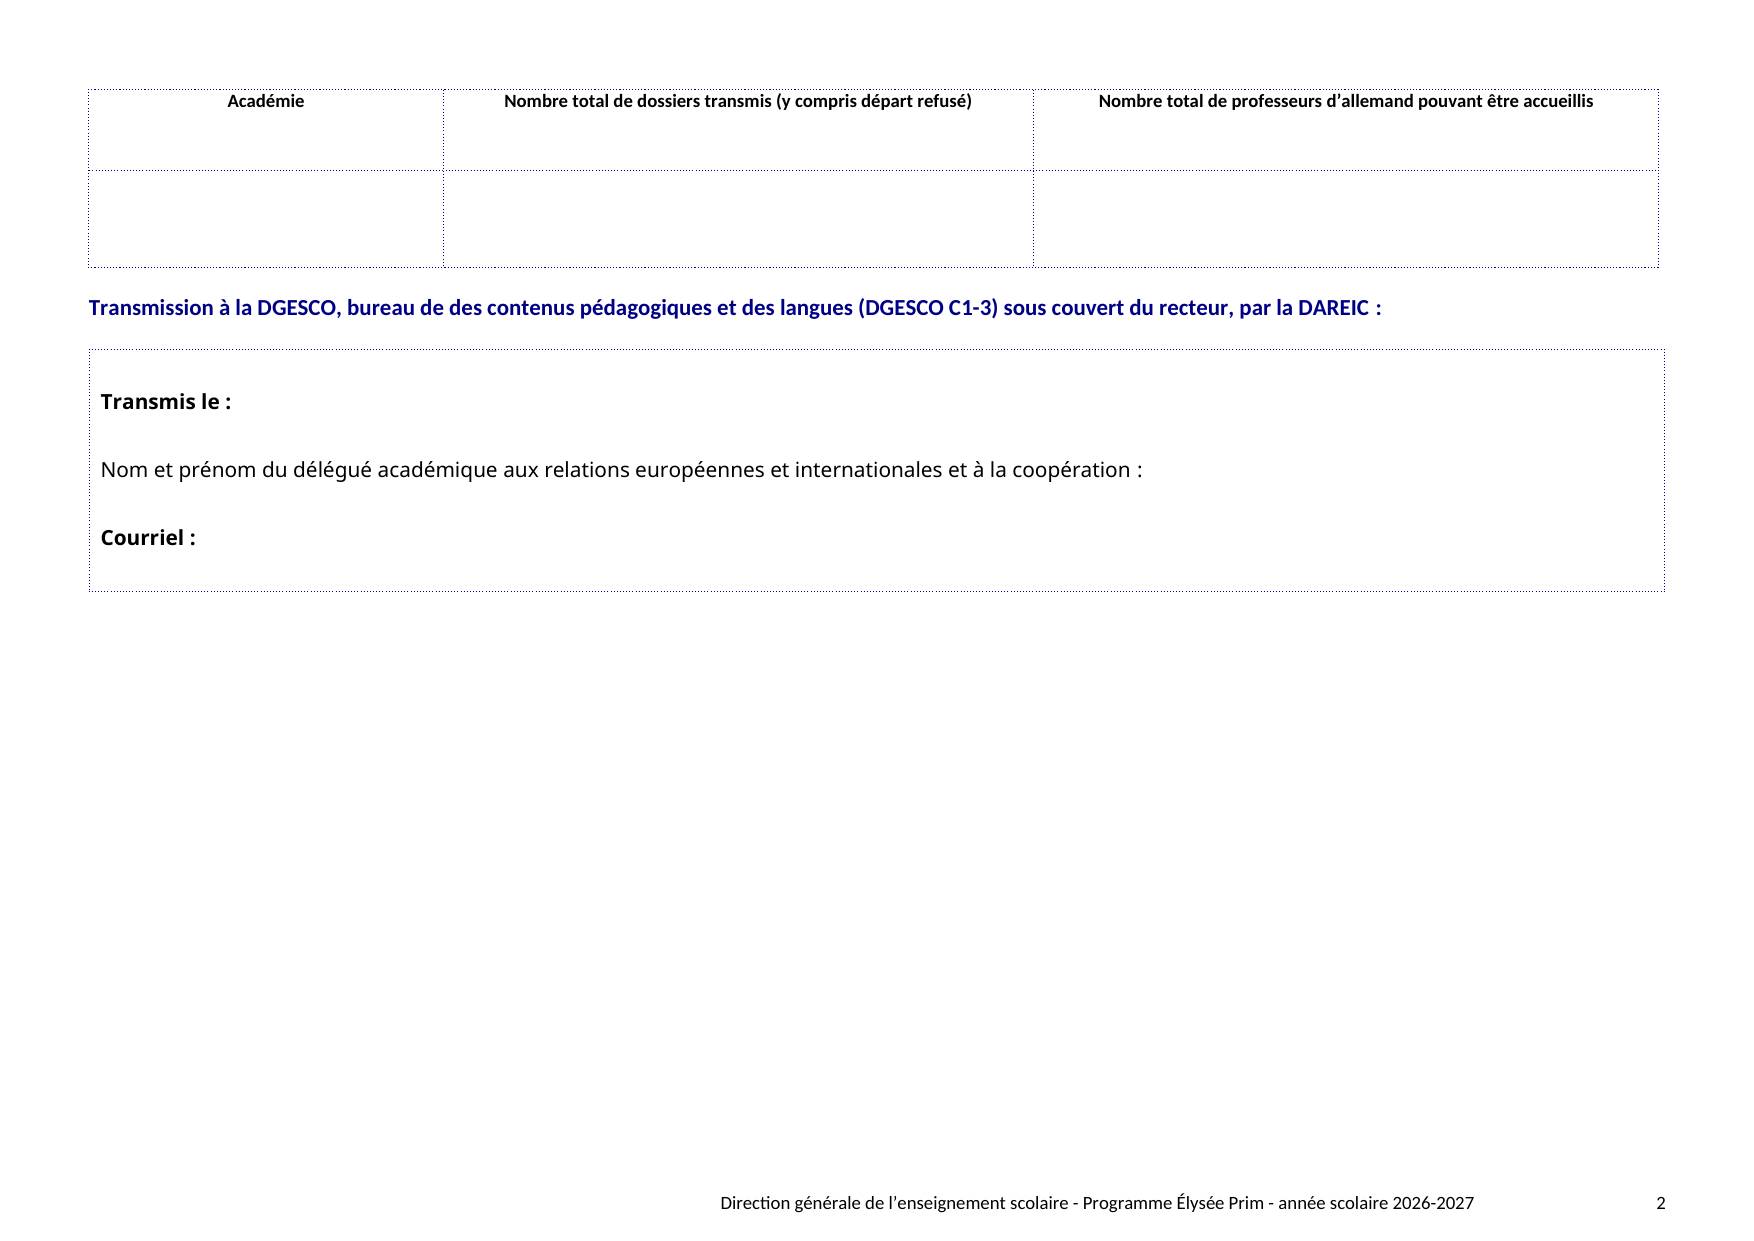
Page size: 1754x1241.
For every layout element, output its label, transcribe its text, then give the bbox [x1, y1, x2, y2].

table_cell [89, 170, 443, 267]
table_header Nombre total de professeurs d’allemand pouvant être accueillis [1034, 89, 1659, 169]
table_cell [443, 170, 1033, 267]
table_header Nombre total de dossiers transmis (y compris départ refusé) [443, 89, 1033, 169]
text Transmission à la DGESCO, bureau de des contenus pédagogiques et des langues (DGESCO C1-3) sous couvert du recteur, par la DAREIC : [89, 293, 1665, 321]
table_header Académie [89, 89, 443, 169]
table_cell [1034, 170, 1659, 267]
table_header Transmis le : Nom et prénom du délégué académique aux relations européennes et internationales et à la coopération : Courriel : [89, 349, 1665, 591]
